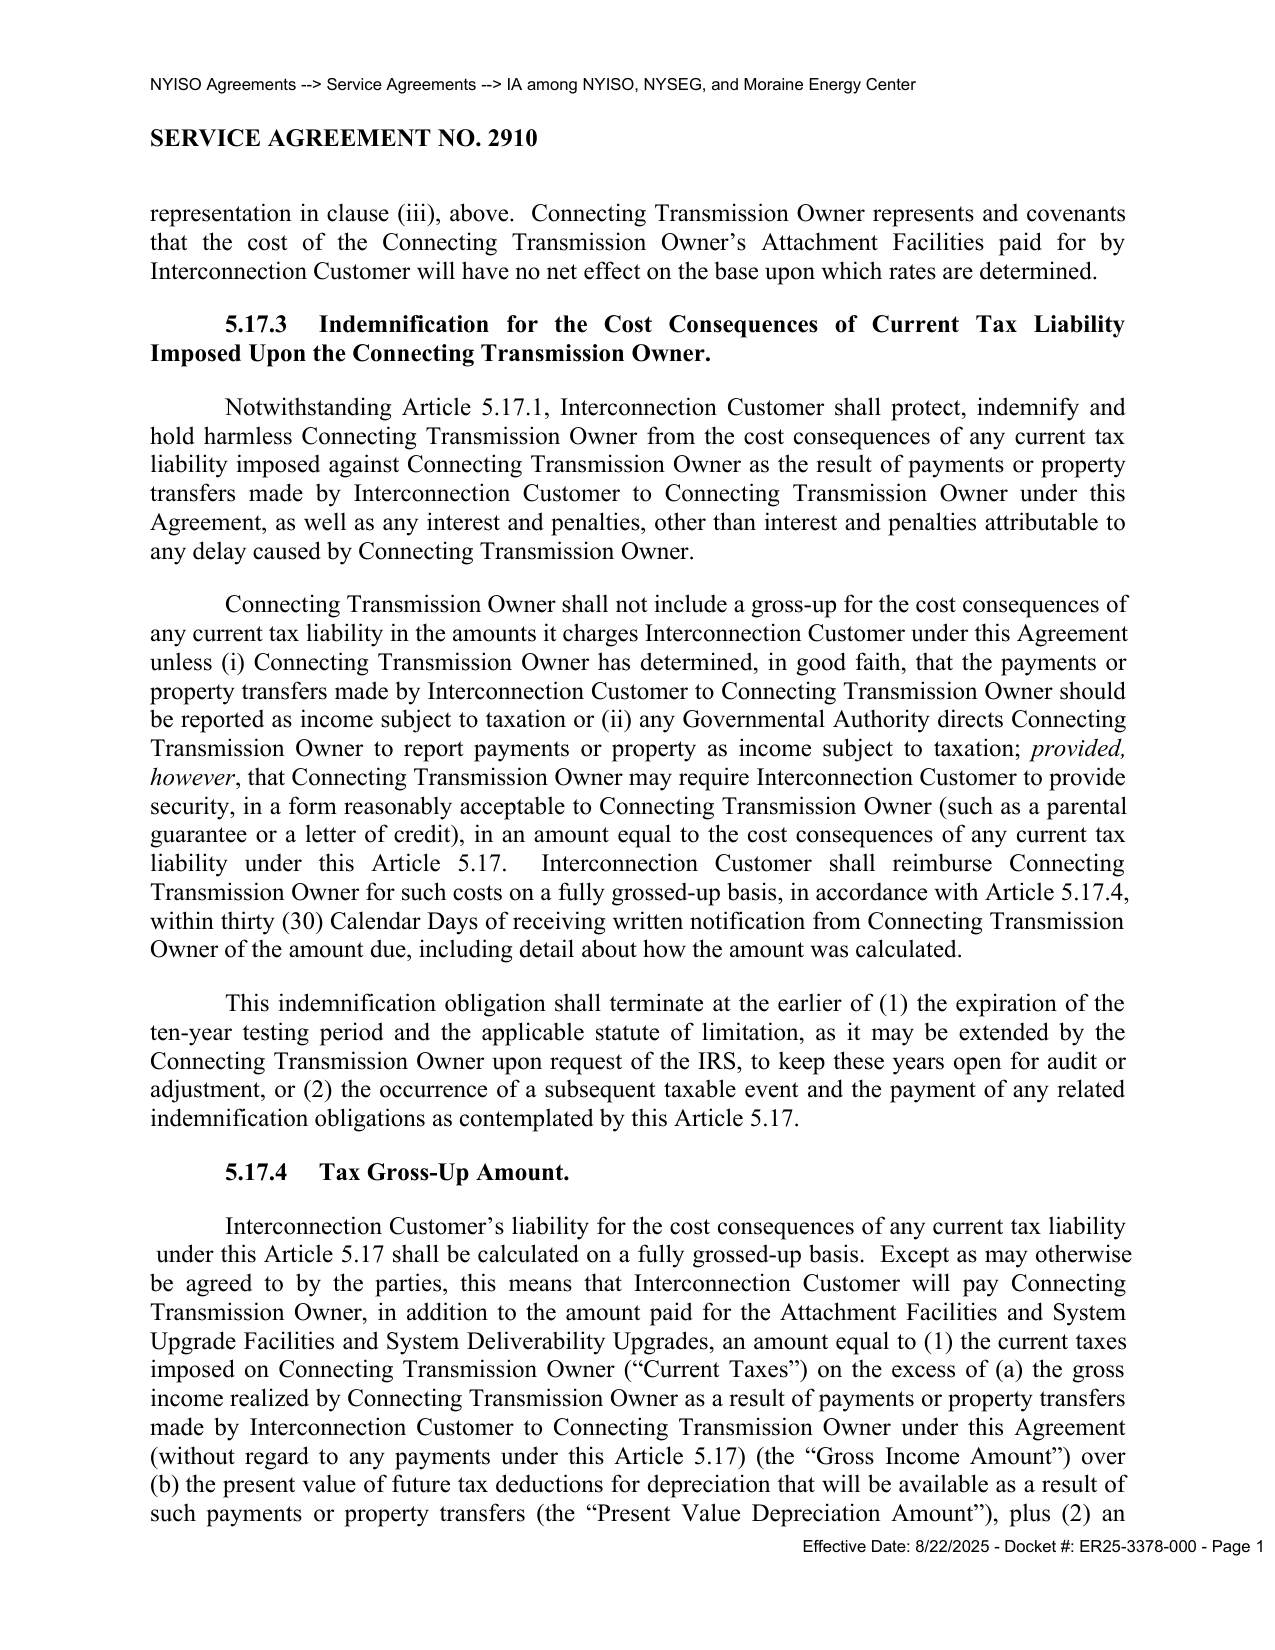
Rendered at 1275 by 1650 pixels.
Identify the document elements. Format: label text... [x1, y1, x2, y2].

list 5.17.4 Tax Gross-Up Amount. [225, 1157, 1264, 1186]
list Interconnection Customer’s liability for the cost consequences of any current tax liability under this Article 5.17 shall be calculated on a fully grossed-up basis. Except as may otherwise be agreed to by the parties, this means that Interconnection Customer will pay Connecting Transmission Owner, in addition to the amount paid for the Attachment Facilities and System Upgrade Facilities and System Deliverability Upgrades, an amount equal to (1) the current taxes imposed on Connecting Transmission Owner (“Current Taxes”) on the excess of (a) the gross income realized by Connecting Transmission Owner as a result of payments or property transfers made by Interconnection Customer to Connecting Transmission Owner under this Agreement (without regard to any payments under this Article 5.17) (the “Gross Income Amount”) over (b) the present value of future tax deductions for depreciation that will be available as a result of such payments or property transfers (the “Present Value Depreciation Amount”), plus (2) an [150, 1211, 1264, 1527]
list Connecting Transmission Owner shall not include a gross-up for the cost consequences of any current tax liability in the amounts it charges Interconnection Customer under this Agreement unless (i) Connecting Transmission Owner has determined, in good faith, that the payments or property transfers made by Interconnection Customer to Connecting Transmission Owner should be reported as income subject to taxation or (ii) any Governmental Authority directs Connecting Transmission Owner to report payments or property as income subject to taxation; provided, however, that Connecting Transmission Owner may require Interconnection Customer to provide security, in a form reasonably acceptable to Connecting Transmission Owner (such as a parental guarantee or a letter of credit), in an amount equal to the cost consequences of any current tax liability under this Article 5.17. Interconnection Customer shall reimburse Connecting Transmission Owner for such costs on a fully grossed-up basis, in accordance with Article 5.17.4, within thirty (30) Calendar Days of receiving written notification from Connecting Transmission Owner of the amount due, including detail about how the amount was calculated. [150, 590, 1264, 964]
list Notwithstanding Article 5.17.1, Interconnection Customer shall protect, indemnify and hold harmless Connecting Transmission Owner from the cost consequences of any current tax liability imposed against Connecting Transmission Owner as the result of payments or property transfers made by Interconnection Customer to Connecting Transmission Owner under this Agreement, as well as any interest and penalties, other than interest and penalties attributable to any delay caused by Connecting Transmission Owner. [150, 392, 1264, 565]
list representation in clause (iii), above. Connecting Transmission Owner represents and covenants that the cost of the Connecting Transmission Owner’s Attachment Facilities paid for by Interconnection Customer will have no net effect on the base upon which rates are determined. [150, 199, 1264, 285]
list SERVICE AGREEMENT NO. 2910 [150, 124, 1264, 152]
list This indemnification obligation shall terminate at the earlier of (1) the expiration of the ten-year testing period and the applicable statute of limitation, as it may be extended by the Connecting Transmission Owner upon request of the IRS, to keep these years open for audit or adjustment, or (2) the occurrence of a subsequent taxable event and the payment of any related indemnification obligations as contemplated by this Article 5.17. [150, 989, 1264, 1132]
list 5.17.3 Indemnification for the Cost Consequences of Current Tax Liability Imposed Upon the Connecting Transmission Owner. [150, 310, 1264, 367]
